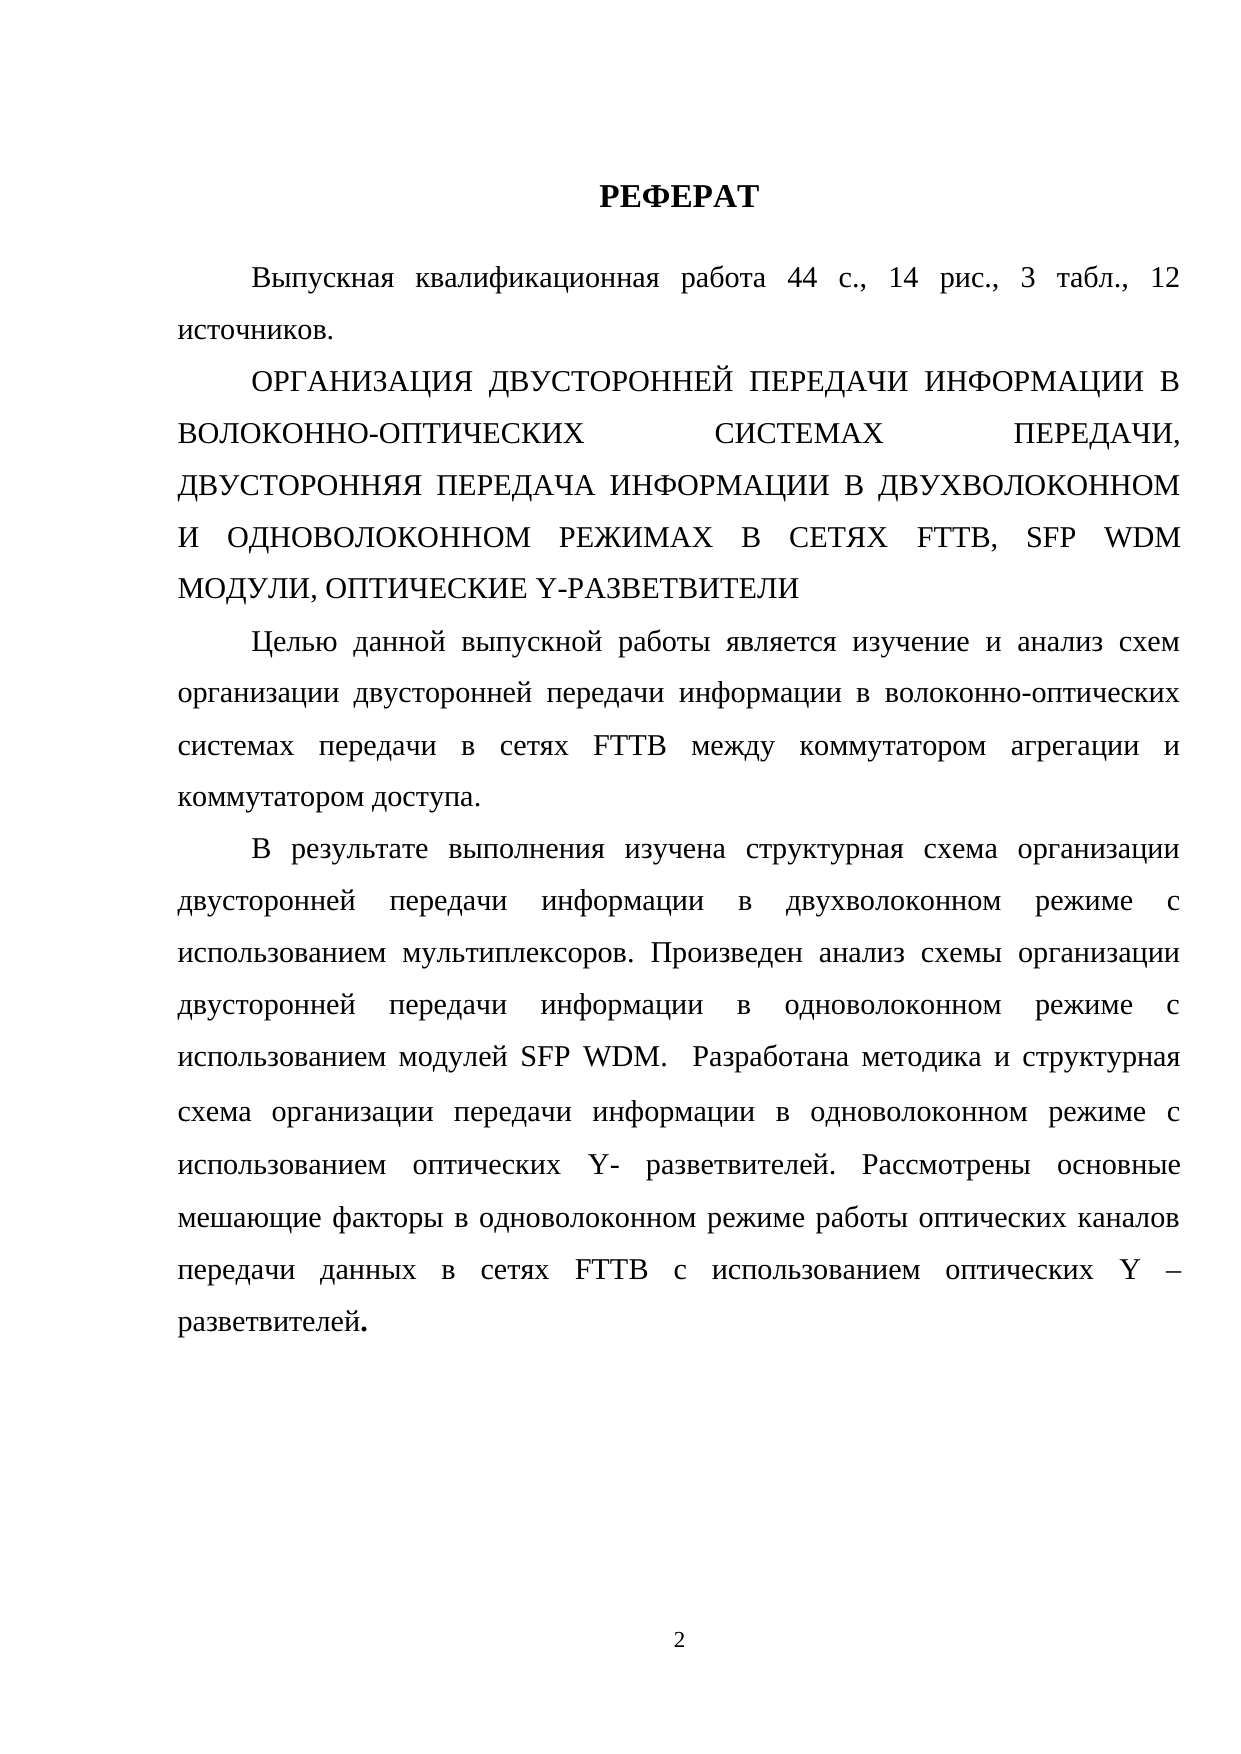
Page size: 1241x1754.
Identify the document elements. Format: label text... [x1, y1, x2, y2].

text Целью данной выпускной работы является изучение и анализ схем организации двусторонней передачи информации в волоконно-оптических системах передачи в сетях FTTB между коммутатором агрегации и коммутатором доступа. [177, 623, 1181, 813]
text ОРГАНИЗАЦИЯ ДВУСТОРОННЕЙ ПЕРЕДАЧИ ИНФОРМАЦИИ В ВОЛОКОННО-ОПТИЧЕСКИХ СИСТЕМАХ ПЕРЕДАЧИ, ДВУСТОРОННЯЯ ПЕРЕДАЧА ИНФОРМАЦИИ В ДВУХВОЛОКОННОМ И ОДНОВОЛОКОННОМ РЕЖИМАХ В СЕТЯХ FTTB, SFP WDM МОДУЛИ, ОПТИЧЕСКИЕ Y-РАЗВЕТВИТЕЛИ [177, 363, 1181, 605]
text В результате выполнения изучена структурная схема организации двусторонней передачи информации в двухволоконном режиме с использованием мультиплексоров. Произведен анализ схемы организации двусторонней передачи информации в одноволоконном режиме с использованием модулей SFP WDM. Разработана методика и структурная схема организации передачи информации в одноволоконном режиме с использованием оптических Y- разветвителей. Рассмотрены основные мешающие факторы в одноволоконном режиме работы оптических каналов передачи данных в сетях FTTB с использованием оптических Y – разветвителей. [177, 831, 1181, 1338]
text Выпускная квалификационная работа 44 с., 14 рис., 3 табл., 12 источников. [177, 259, 1181, 346]
text РЕФЕРАТ [177, 176, 1181, 214]
